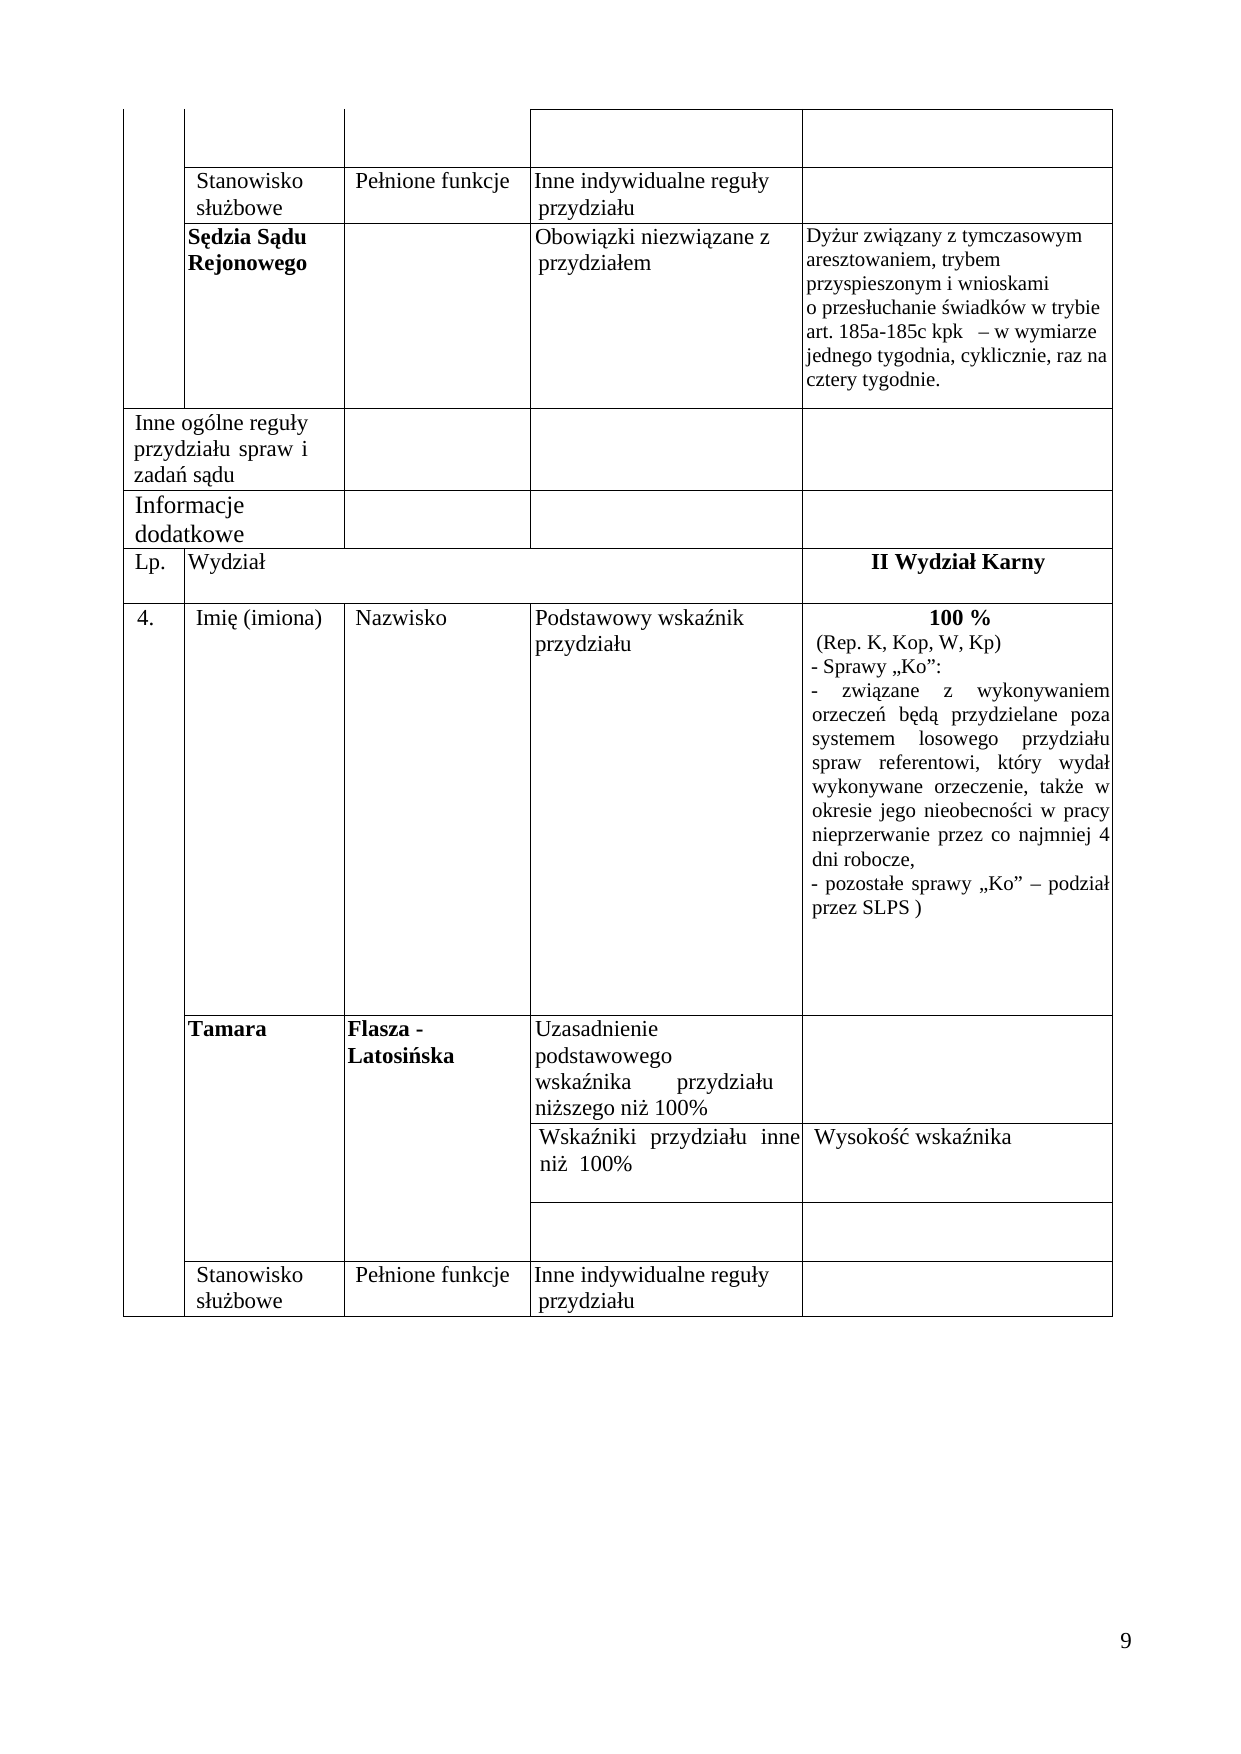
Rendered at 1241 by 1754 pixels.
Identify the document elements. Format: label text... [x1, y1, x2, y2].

table_cell [803, 110, 1112, 167]
table_cell [803, 1262, 1112, 1316]
table_cell Pełnione funkcje [345, 1262, 530, 1316]
table_cell Lp. [124, 549, 184, 603]
table_cell Wskaźniki przydziału inne niż 100% [531, 1124, 802, 1202]
table_cell [803, 1016, 1112, 1123]
table_cell Wysokość wskaźnika [803, 1124, 1112, 1202]
table_cell [345, 491, 530, 548]
table_cell [531, 409, 802, 490]
table_cell Pełnione funkcje [345, 168, 530, 222]
table_cell II Wydział Karny [803, 549, 1112, 603]
table_cell Wydział [185, 549, 802, 603]
table_cell [803, 1203, 1112, 1261]
table_cell [803, 491, 1112, 548]
table_cell [345, 409, 530, 490]
table_cell Stanowisko służbowe [185, 168, 344, 222]
table_cell Inne ogólne reguły przydziału spraw i zadań sądu [124, 409, 344, 490]
table_cell [531, 110, 802, 167]
table_cell 4. [124, 604, 184, 1316]
table_cell Dyżur związany z tymczasowym aresztowaniem, trybem przyspieszonym i wnioskami o przesłuchanie świadków w trybie art. 185a-185c kpk – w wymiarze jednego tygodnia, cyklicznie, raz na cztery tygodnie. [803, 224, 1112, 408]
table_cell [803, 409, 1112, 490]
table_cell Tamara [185, 1016, 344, 1261]
table_cell Inne indywidualne reguły przydziału [531, 168, 802, 222]
table_cell Sędzia Sądu Rejonowego [185, 224, 344, 408]
table_cell Stanowisko służbowe [185, 1262, 344, 1316]
table_cell Imię (imiona) [185, 604, 344, 1015]
table_cell Podstawowy wskaźnik przydziału [531, 604, 802, 1015]
table_cell Nazwisko [345, 604, 530, 1015]
table_cell 100 % (Rep. K, Kop, W, Kp) - Sprawy „Ko”: - związane z wykonywaniem orzeczeń będą przydzielane poza systemem losowego przydziału spraw referentowi, który wydał wykonywane orzeczenie, także w okresie jego nieobecności w pracy nieprzerwanie przez co najmniej 4 dni robocze, - pozostałe sprawy „Ko” – podział przez SLPS ) [803, 604, 1112, 1015]
table_cell [531, 1203, 802, 1261]
table_cell [531, 491, 802, 548]
table_cell Uzasadnienie podstawowego wskaźnika przydziału niższego niż 100% [531, 1016, 802, 1123]
table_cell [345, 224, 530, 408]
table_cell Flasza - Latosińska [345, 1016, 530, 1261]
table_cell Informacje dodatkowe [124, 491, 344, 548]
table_cell Obowiązki niezwiązane z przydziałem [531, 224, 802, 408]
table_cell [803, 168, 1112, 222]
table_cell Inne indywidualne reguły przydziału [531, 1262, 802, 1316]
